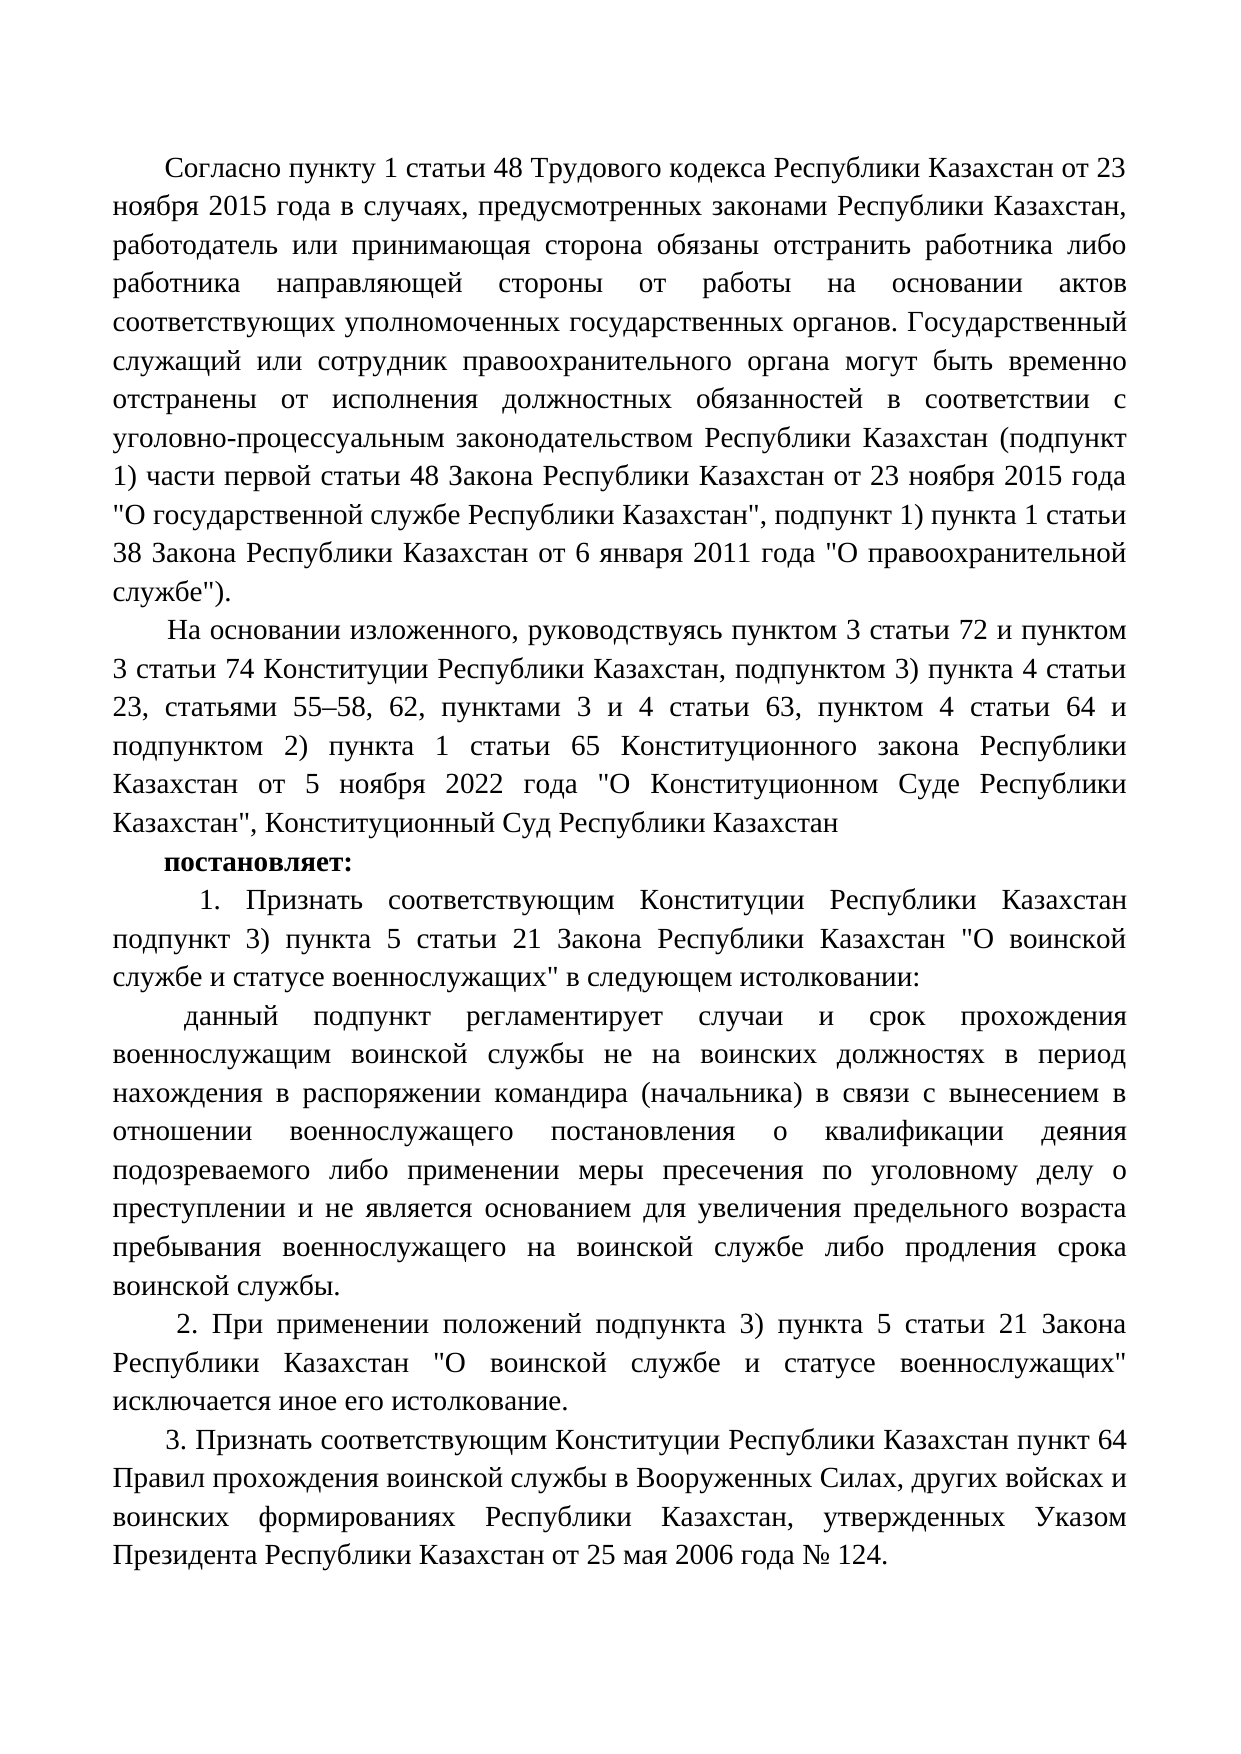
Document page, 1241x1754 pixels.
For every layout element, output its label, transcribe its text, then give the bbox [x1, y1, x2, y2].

text данный подпункт регламентирует случаи и срок прохождения военнослужащим воинской службы не на воинских должностях в период нахождения в распоряжении командира (начальника) в связи с вынесением в отношении военнослужащего постановления о квалификации деяния подозреваемого либо применении меры пресечения по уголовному делу о преступлении и не является основанием для увеличения предельного возраста пребывания военнослужащего на воинской службе либо продления срока воинской службы. [112, 998, 1128, 1301]
text На основании изложенного, руководствуясь пунктом 3 статьи 72 и пунктом 3 статьи 74 Конституции Республики Казахстан, подпунктом 3) пункта 4 статьи 23, статьями 55–58, 62, пунктами 3 и 4 статьи 63, пунктом 4 статьи 64 и подпунктом 2) пункта 1 статьи 65 Конституционного закона Республики Казахстан от 5 ноября 2022 года "О Конституционном Суде Республики Казахстан", Конституционный Суд Республики Казахстан [112, 612, 1128, 839]
text Согласно пункту 1 статьи 48 Трудового кодекса Республики Казахстан от 23 ноября 2015 года в случаях, предусмотренных законами Республики Казахстан, работодатель или принимающая сторона обязаны отстранить работника либо работника направляющей стороны от работы на основании актов соответствующих уполномоченных государственных органов. Государственный служащий или сотрудник правоохранительного органа могут быть временно отстранены от исполнения должностных обязанностей в соответствии с уголовно-процессуальным законодательством Республики Казахстан (подпункт 1) части первой статьи 48 Закона Республики Казахстан от 23 ноября 2015 года "О государственной службе Республики Казахстан", подпункт 1) пункта 1 статьи 38 Закона Республики Казахстан от 6 января 2011 года "О правоохранительной службе"). [112, 150, 1128, 607]
text 3. Признать соответствующим Конституции Республики Казахстан пункт 64 Правил прохождения воинской службы в Вооруженных Силах, других войсках и воинских формированиях Республики Казахстан, утвержденных Указом Президента Республики Казахстан от 25 мая 2006 года № 124. [112, 1422, 1128, 1571]
text 1. Признать соответствующим Конституции Республики Казахстан подпункт 3) пункта 5 статьи 21 Закона Республики Казахстан "О воинской службе и статусе военнослужащих" в следующем истолковании: [112, 882, 1128, 993]
text постановляет: [112, 844, 1128, 877]
text 2. При применении положений подпункта 3) пункта 5 статьи 21 Закона Республики Казахстан "О воинской службе и статусе военнослужащих" исключается иное его истолкование. [112, 1306, 1128, 1417]
